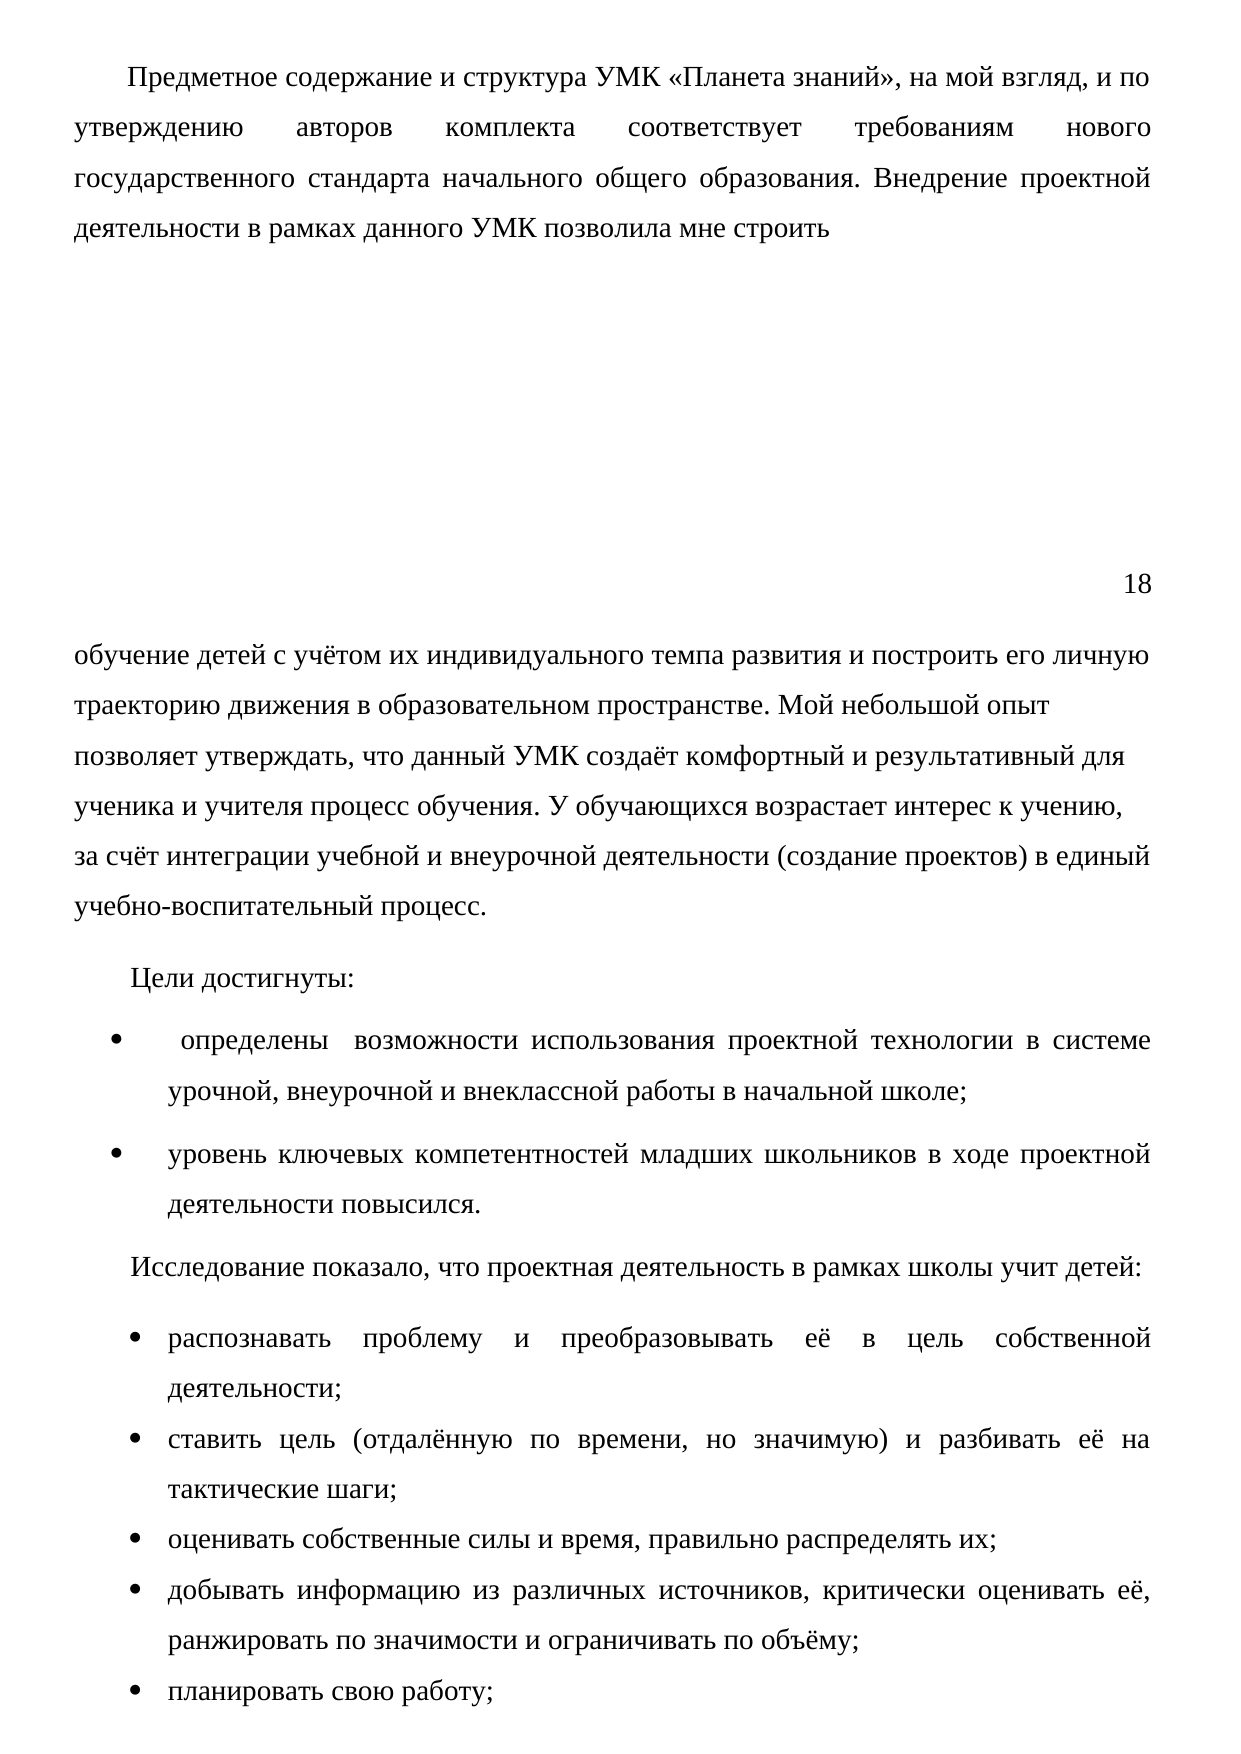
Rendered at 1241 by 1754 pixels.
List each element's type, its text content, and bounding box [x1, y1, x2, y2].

list распознавать проблему и преобразовывать её в цель собственной деятельности; [130, 1320, 1152, 1404]
list уровень ключевых компетентностей младших школьников в ходе проектной деятельности повысился. [111, 1136, 1152, 1220]
text 18 [74, 566, 1152, 599]
list ставить цель (отдалённую по времени, но значимую) и разбивать её на тактические шаги; [130, 1421, 1152, 1505]
list оценивать собственные силы и время, правильно распределять их; [130, 1522, 1152, 1555]
text Исследование показало, что проектная деятельность в рамках школы учит детей: [74, 1249, 1152, 1282]
list определены возможности использования проектной технологии в системе урочной, внеурочной и внеклассной работы в начальной школе; [111, 1022, 1152, 1106]
text Предметное содержание и структура УМК «Планета знаний», на мой взгляд, и по утверждению авторов комплекта соответствует требованиям нового государственного стандарта начального общего образования. Внедрение проектной деятельности в рамках данного УМК позволила мне строить [74, 59, 1152, 244]
text Цели достигнуты: [74, 960, 1152, 993]
text обучение детей с учётом их индивидуального темпа развития и построить его личную траекторию движения в образовательном пространстве. Мой небольшой опыт позволяет утверждать, что данный УМК создаёт комфортный и результативный для ученика и учителя процесс обучения. У обучающихся возрастает интерес к учению, за счёт интеграции учебной и внеурочной деятельности (создание проектов) в единый учебно-воспитательный процесс. [74, 637, 1152, 922]
list планировать свою работу; [130, 1673, 1152, 1706]
list добывать информацию из различных источников, критически оценивать её, ранжировать по значимости и ограничивать по объёму; [130, 1572, 1152, 1656]
